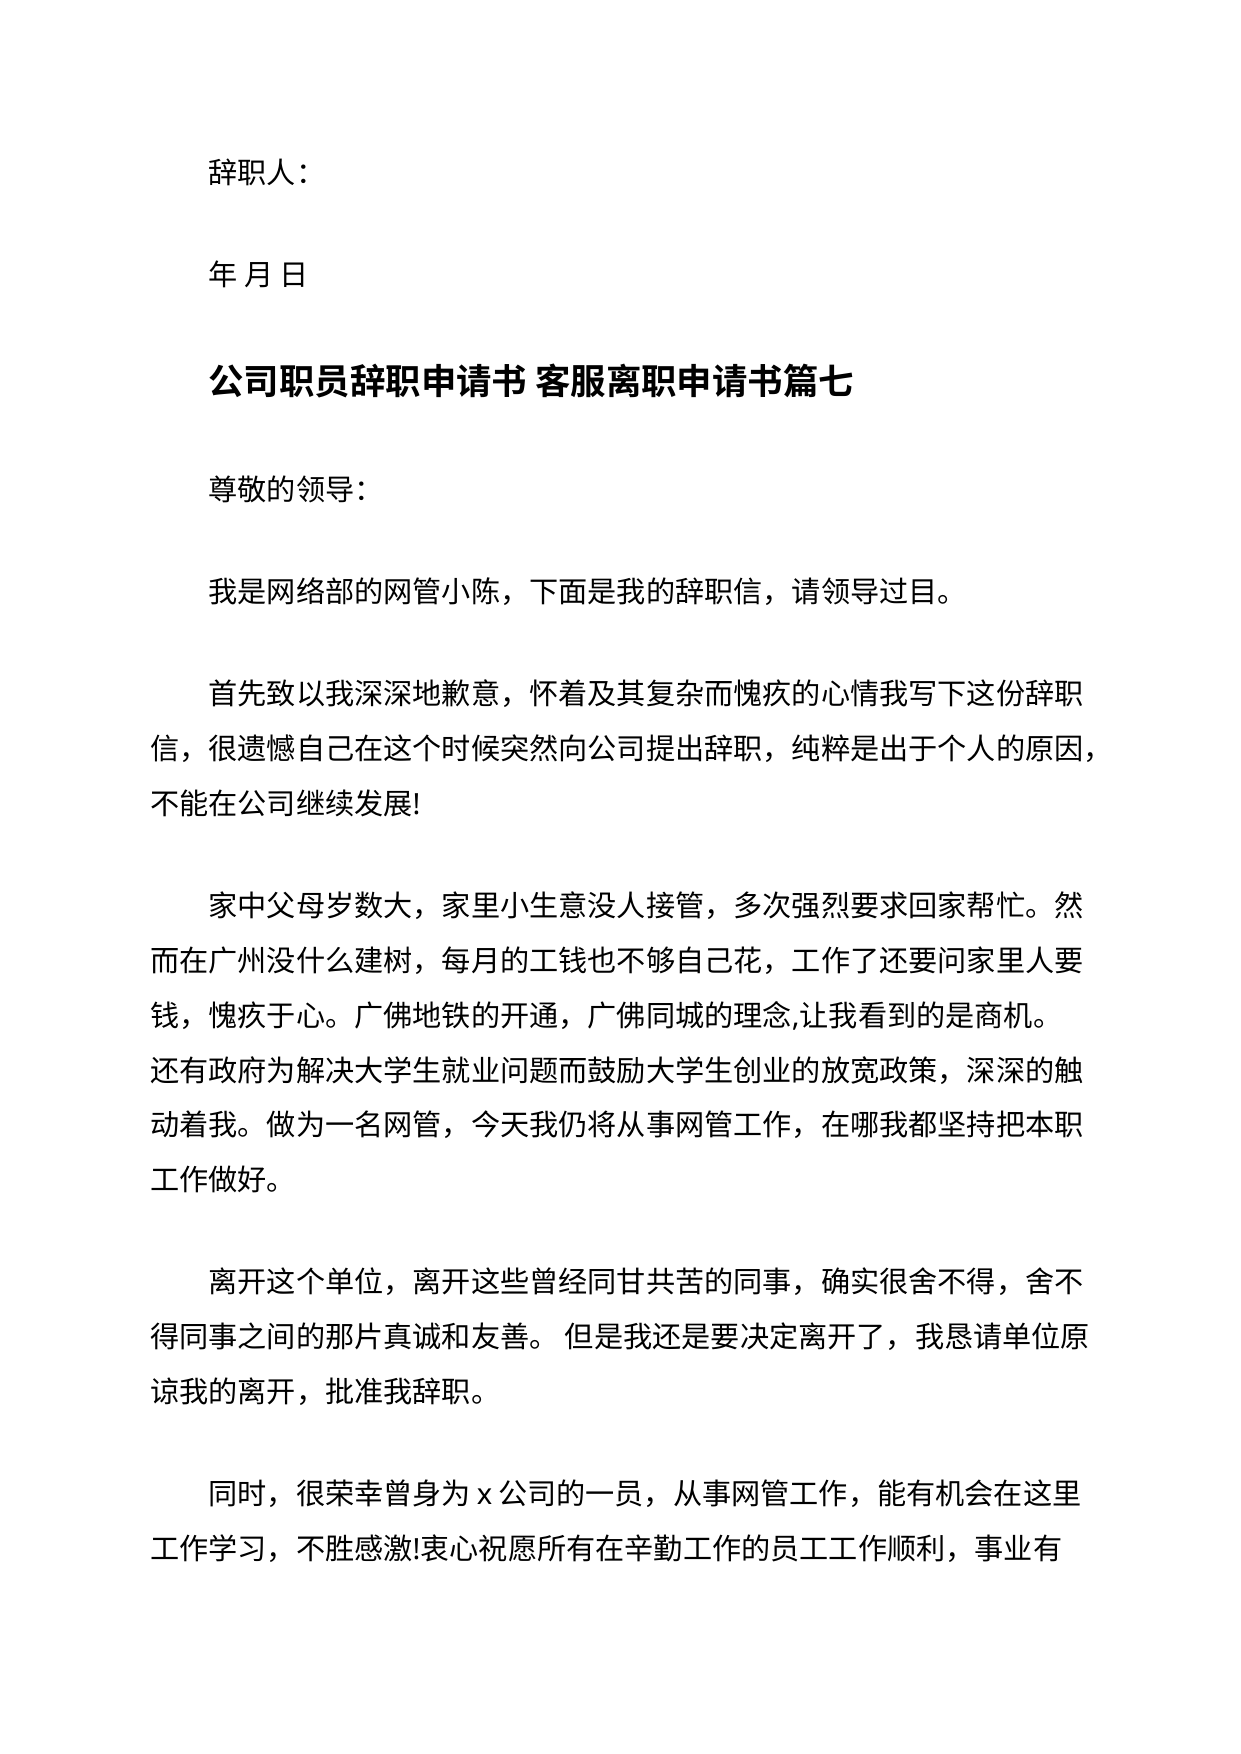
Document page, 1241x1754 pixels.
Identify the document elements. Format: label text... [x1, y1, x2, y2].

text 离开这个单位，离开这些曾经同甘共苦的同事，确实很舍不得，舍不得同事之间的那片真诚和友善。 但是我还是要决定离开了，我恳请单位原谅我的离开，批准我辞职。 [150, 1259, 1090, 1411]
text 首先致以我深深地歉意，怀着及其复杂而愧疚的心情我写下这份辞职信，很遗憾自己在这个时候突然向公司提出辞职，纯粹是出于个人的原因，不能在公司继续发展! [150, 671, 1090, 823]
text 尊敬的领导： [150, 467, 1090, 509]
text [150, 1470, 1090, 1568]
text 家中父母岁数大，家里小生意没人接管，多次强烈要求回家帮忙。然而在广州没什么建树，每月的工钱也不够自己花，工作了还要问家里人要钱，愧疚于心。广佛地铁的开通，广佛同城的理念,让我看到的是商机。还有政府为解决大学生就业问题而鼓励大学生创业的放宽政策，深深的触动着我。做为一名网管，今天我仍将从事网管工作，在哪我都坚持把本职工作做好。 [150, 882, 1090, 1199]
text 年 月 日 [150, 252, 1090, 294]
text 我是网络部的网管小陈，下面是我的辞职信，请领导过目。 [150, 569, 1090, 611]
text 公司职员辞职申请书 客服离职申请书篇七 [150, 353, 1090, 405]
text 辞职人： [150, 150, 1090, 192]
